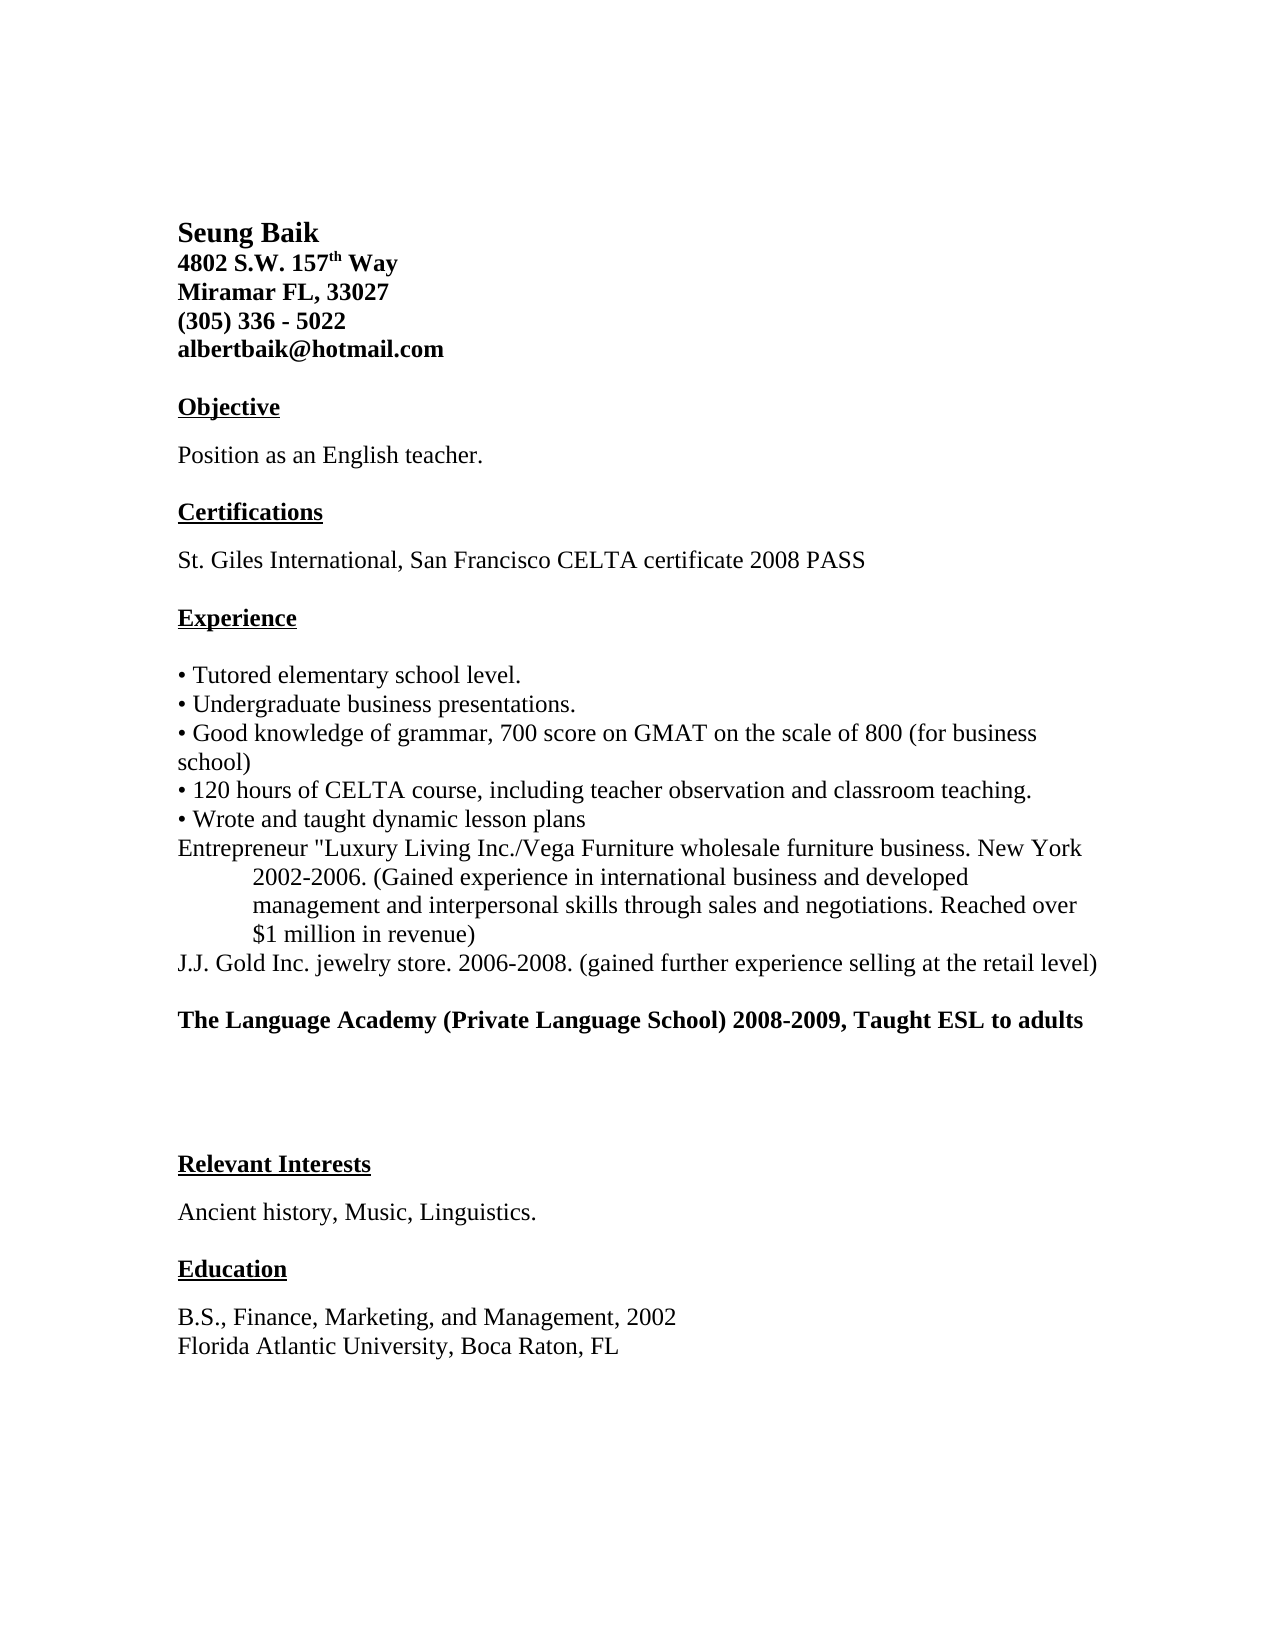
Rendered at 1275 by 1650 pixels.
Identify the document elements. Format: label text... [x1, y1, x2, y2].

text (305) 336 - 5022 [177, 306, 1098, 334]
text • Good knowledge of grammar, 700 score on GMAT on the scale of 800 (for business school) [177, 718, 1098, 775]
text Seung Baik [177, 215, 1098, 248]
text • Tutored elementary school level. [177, 660, 1098, 689]
text • 120 hours of CELTA course, including teacher observation and classroom teaching. [177, 775, 1098, 804]
text Entrepreneur "Luxury Living Inc./Vega Furniture wholesale furniture business. New York 2002-2006. (Gained experience in international business and developed management and interpersonal skills through sales and negotiations. Reached over $1 million in revenue) [177, 833, 1098, 948]
text Miramar FL, 33027 [177, 277, 1098, 306]
text Florida Atlantic University, Boca Raton, FL [177, 1331, 1098, 1360]
text Position as an English teacher. [177, 440, 1098, 469]
text Experience [177, 603, 1098, 632]
text • Wrote and taught dynamic lesson plans [177, 804, 1098, 833]
text 4802 S.W. 157th Way [177, 248, 1098, 277]
text Certifications [177, 497, 1098, 526]
text J.J. Gold Inc. jewelry store. 2006-2008. (gained further experience selling at the retail level) [177, 948, 1098, 977]
text • Undergraduate business presentations. [177, 689, 1098, 718]
text Ancient history, Music, Linguistics. [177, 1197, 1098, 1226]
text Education [177, 1254, 1098, 1283]
text The Language Academy (Private Language School) 2008-2009, Taught ESL to adults [177, 1005, 1098, 1034]
text Objective [177, 392, 1098, 421]
text St. Giles International, San Francisco CELTA certificate 2008 PASS [177, 545, 1098, 574]
text B.S., Finance, Marketing, and Management, 2002 [177, 1302, 1098, 1331]
text albertbaik@hotmail.com [177, 334, 1098, 363]
text Relevant Interests [177, 1149, 1098, 1178]
